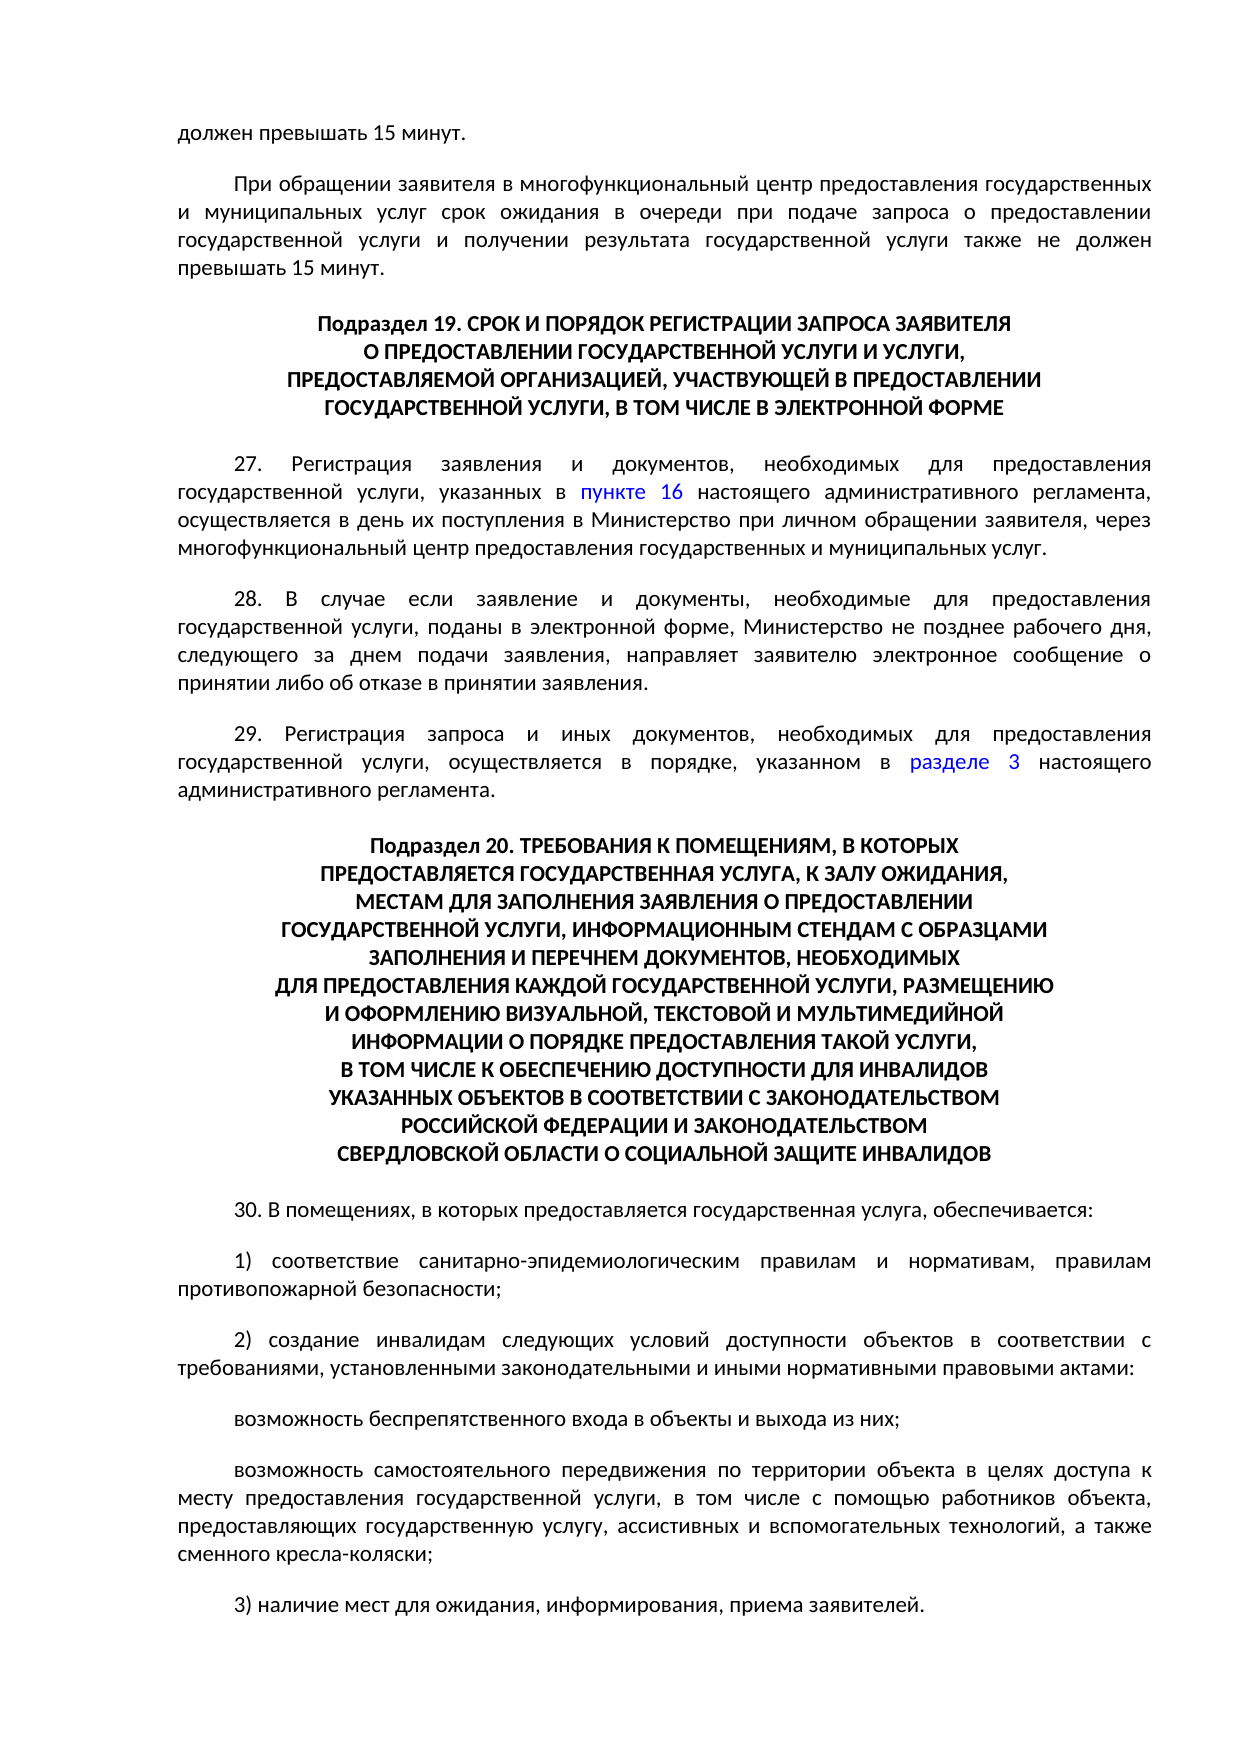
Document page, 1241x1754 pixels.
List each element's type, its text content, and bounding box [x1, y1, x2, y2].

title В ТОМ ЧИСЛЕ К ОБЕСПЕЧЕНИЮ ДОСТУПНОСТИ ДЛЯ ИНВАЛИДОВ [177, 1056, 1152, 1083]
text 29. Регистрация запроса и иных документов, необходимых для предоставления государственной услуги, осуществляется в порядке, указанном в разделе 3 настоящего административного регламента. [177, 719, 1152, 803]
text возможность самостоятельного передвижения по территории объекта в целях доступа к месту предоставления государственной услуги, в том числе с помощью работников объекта, предоставляющих государственную услугу, ассистивных и вспомогательных технологий, а также сменного кресла-коляски; [177, 1455, 1152, 1567]
title ПРЕДОСТАВЛЯЕТСЯ ГОСУДАРСТВЕННАЯ УСЛУГА, К ЗАЛУ ОЖИДАНИЯ, [177, 859, 1152, 887]
title Подраздел 19. СРОК И ПОРЯДОК РЕГИСТРАЦИИ ЗАПРОСА ЗАЯВИТЕЛЯ [177, 309, 1152, 337]
title ПРЕДОСТАВЛЯЕМОЙ ОРГАНИЗАЦИЕЙ, УЧАСТВУЮЩЕЙ В ПРЕДОСТАВЛЕНИИ [177, 365, 1152, 393]
title ИНФОРМАЦИИ О ПОРЯДКЕ ПРЕДОСТАВЛЕНИЯ ТАКОЙ УСЛУГИ, [177, 1027, 1152, 1056]
title РОССИЙСКОЙ ФЕДЕРАЦИИ И ЗАКОНОДАТЕЛЬСТВОМ [177, 1112, 1152, 1139]
title СВЕРДЛОВСКОЙ ОБЛАСТИ О СОЦИАЛЬНОЙ ЗАЩИТЕ ИНВАЛИДОВ [177, 1139, 1152, 1168]
text 2) создание инвалидам следующих условий доступности объектов в соответствии с требованиями, установленными законодательными и иными нормативными правовыми актами: [177, 1326, 1152, 1382]
title ГОСУДАРСТВЕННОЙ УСЛУГИ, В ТОМ ЧИСЛЕ В ЭЛЕКТРОННОЙ ФОРМЕ [177, 393, 1152, 421]
text 30. В помещениях, в которых предоставляется государственная услуга, обеспечивается: [177, 1196, 1152, 1224]
title О ПРЕДОСТАВЛЕНИИ ГОСУДАРСТВЕННОЙ УСЛУГИ И УСЛУГИ, [177, 337, 1152, 365]
title УКАЗАННЫХ ОБЪЕКТОВ В СООТВЕТСТВИИ С ЗАКОНОДАТЕЛЬСТВОМ [177, 1083, 1152, 1112]
title И ОФОРМЛЕНИЮ ВИЗУАЛЬНОЙ, ТЕКСТОВОЙ И МУЛЬТИМЕДИЙНОЙ [177, 999, 1152, 1027]
text возможность беспрепятственного входа в объекты и выхода из них; [177, 1404, 1152, 1432]
title МЕСТАМ ДЛЯ ЗАПОЛНЕНИЯ ЗАЯВЛЕНИЯ О ПРЕДОСТАВЛЕНИИ [177, 887, 1152, 915]
text 3) наличие мест для ожидания, информирования, приема заявителей. [177, 1590, 1152, 1618]
title ДЛЯ ПРЕДОСТАВЛЕНИЯ КАЖДОЙ ГОСУДАРСТВЕННОЙ УСЛУГИ, РАЗМЕЩЕНИЮ [177, 971, 1152, 999]
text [177, 118, 1152, 146]
text 1) соответствие санитарно-эпидемиологическим правилам и нормативам, правилам противопожарной безопасности; [177, 1247, 1152, 1303]
text 28. В случае если заявление и документы, необходимые для предоставления государственной услуги, поданы в электронной форме, Министерство не позднее рабочего дня, следующего за днем подачи заявления, направляет заявителю электронное сообщение о принятии либо об отказе в принятии заявления. [177, 584, 1152, 696]
title ГОСУДАРСТВЕННОЙ УСЛУГИ, ИНФОРМАЦИОННЫМ СТЕНДАМ С ОБРАЗЦАМИ [177, 915, 1152, 943]
text 27. Регистрация заявления и документов, необходимых для предоставления государственной услуги, указанных в пункте 16 настоящего административного регламента, осуществляется в день их поступления в Министерство при личном обращении заявителя, через многофункциональный центр предоставления государственных и муниципальных услуг. [177, 449, 1152, 561]
title Подраздел 20. ТРЕБОВАНИЯ К ПОМЕЩЕНИЯМ, В КОТОРЫХ [177, 831, 1152, 859]
text При обращении заявителя в многофункциональный центр предоставления государственных и муниципальных услуг срок ожидания в очереди при подаче запроса о предоставлении государственной услуги и получении результата государственной услуги также не должен превышать 15 минут. [177, 169, 1152, 281]
title ЗАПОЛНЕНИЯ И ПЕРЕЧНЕМ ДОКУМЕНТОВ, НЕОБХОДИМЫХ [177, 943, 1152, 971]
